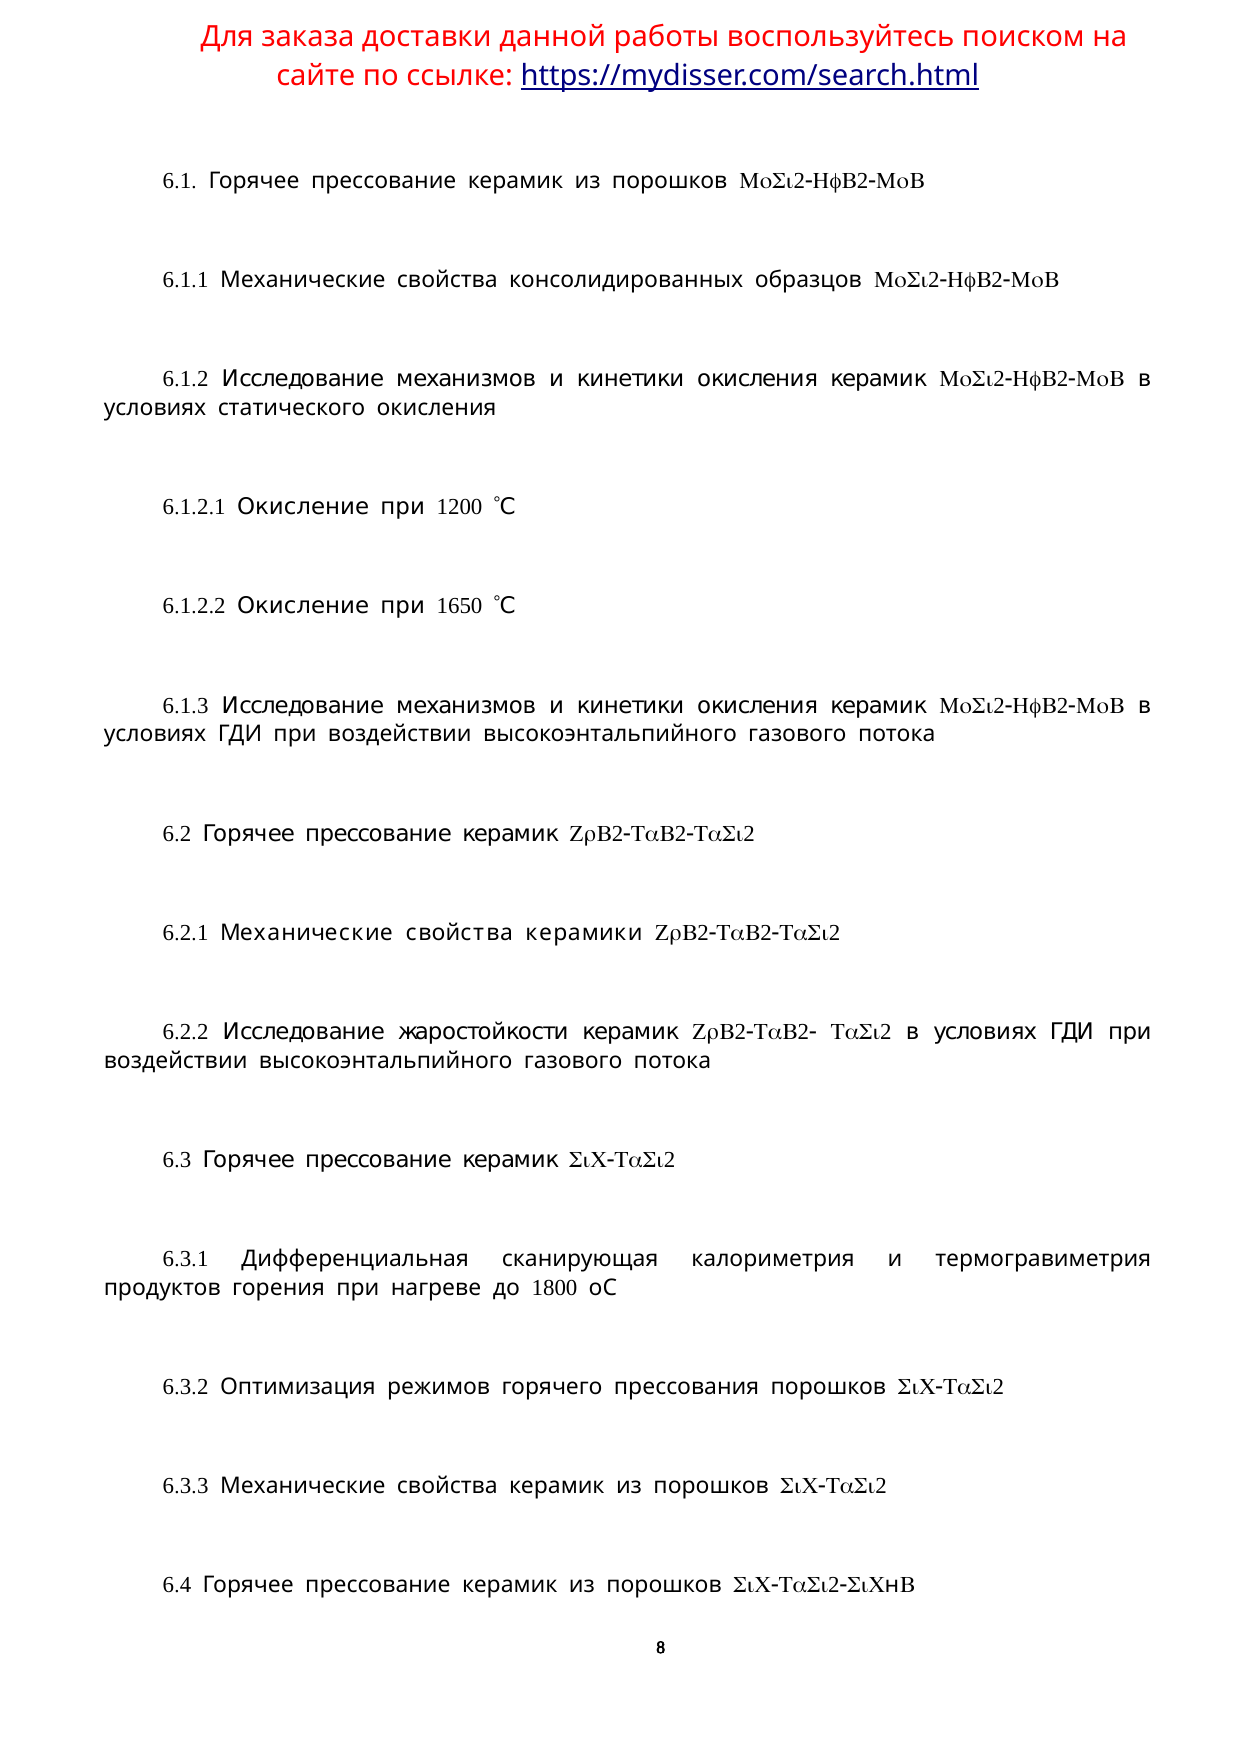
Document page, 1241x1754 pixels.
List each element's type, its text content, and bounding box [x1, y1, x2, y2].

text 6.1.2.2 Окисление при 1650 °С [103, 590, 1152, 619]
text 6.1.3 Исследование механизмов и кинетики окисления керамик MoSi2-HfB2-MoB в условиях ГДИ при воздействии высокоэнтальпийного газового потока [103, 689, 1152, 747]
text 6.3 Горячее прессование керамик SiC-TaSi2 [103, 1143, 1152, 1172]
text 6.1.1 Механические свойства консолидированных образцов MoSi2-HfB2-MoB [103, 264, 1152, 292]
text 6.2.1 Механические свойства керамики ZrB2-TaB2-TaSi2 [103, 916, 1152, 945]
text 6.1.2.1 Окисление при 1200 °С [103, 491, 1152, 519]
text 6.3.1 Дифференциальная сканирующая калориметрия и термогравиметрия продуктов горения при нагреве до 1800 оС [103, 1242, 1152, 1300]
text 6.2.2 Исследование жаростойкости керамик ZrB2-TaB2- TaSi2 в условиях ГДИ при воздействии высокоэнтальпийного газового потока [103, 1015, 1152, 1073]
text 6.3.3 Механические свойства керамик из порошков SiC-TaSi2 [103, 1469, 1152, 1498]
text 6.3.2 Оптимизация режимов горячего прессования порошков SiC-TaSi2 [103, 1370, 1152, 1399]
text 6.4 Горячее прессование керамик из порошков SiC-TaSi2-SiCнB [103, 1569, 1152, 1597]
text 6.2 Горячее прессование керамик ZrB2-TaB2-TaSi2 [103, 817, 1152, 846]
text 6.1. Горячее прессование керамик из порошков MoSi2-HfB2-MoB [103, 164, 1152, 193]
text 6.1.2 Исследование механизмов и кинетики окисления керамик MoSi2-HfB2-MoB в условиях статического окисления [103, 363, 1152, 420]
